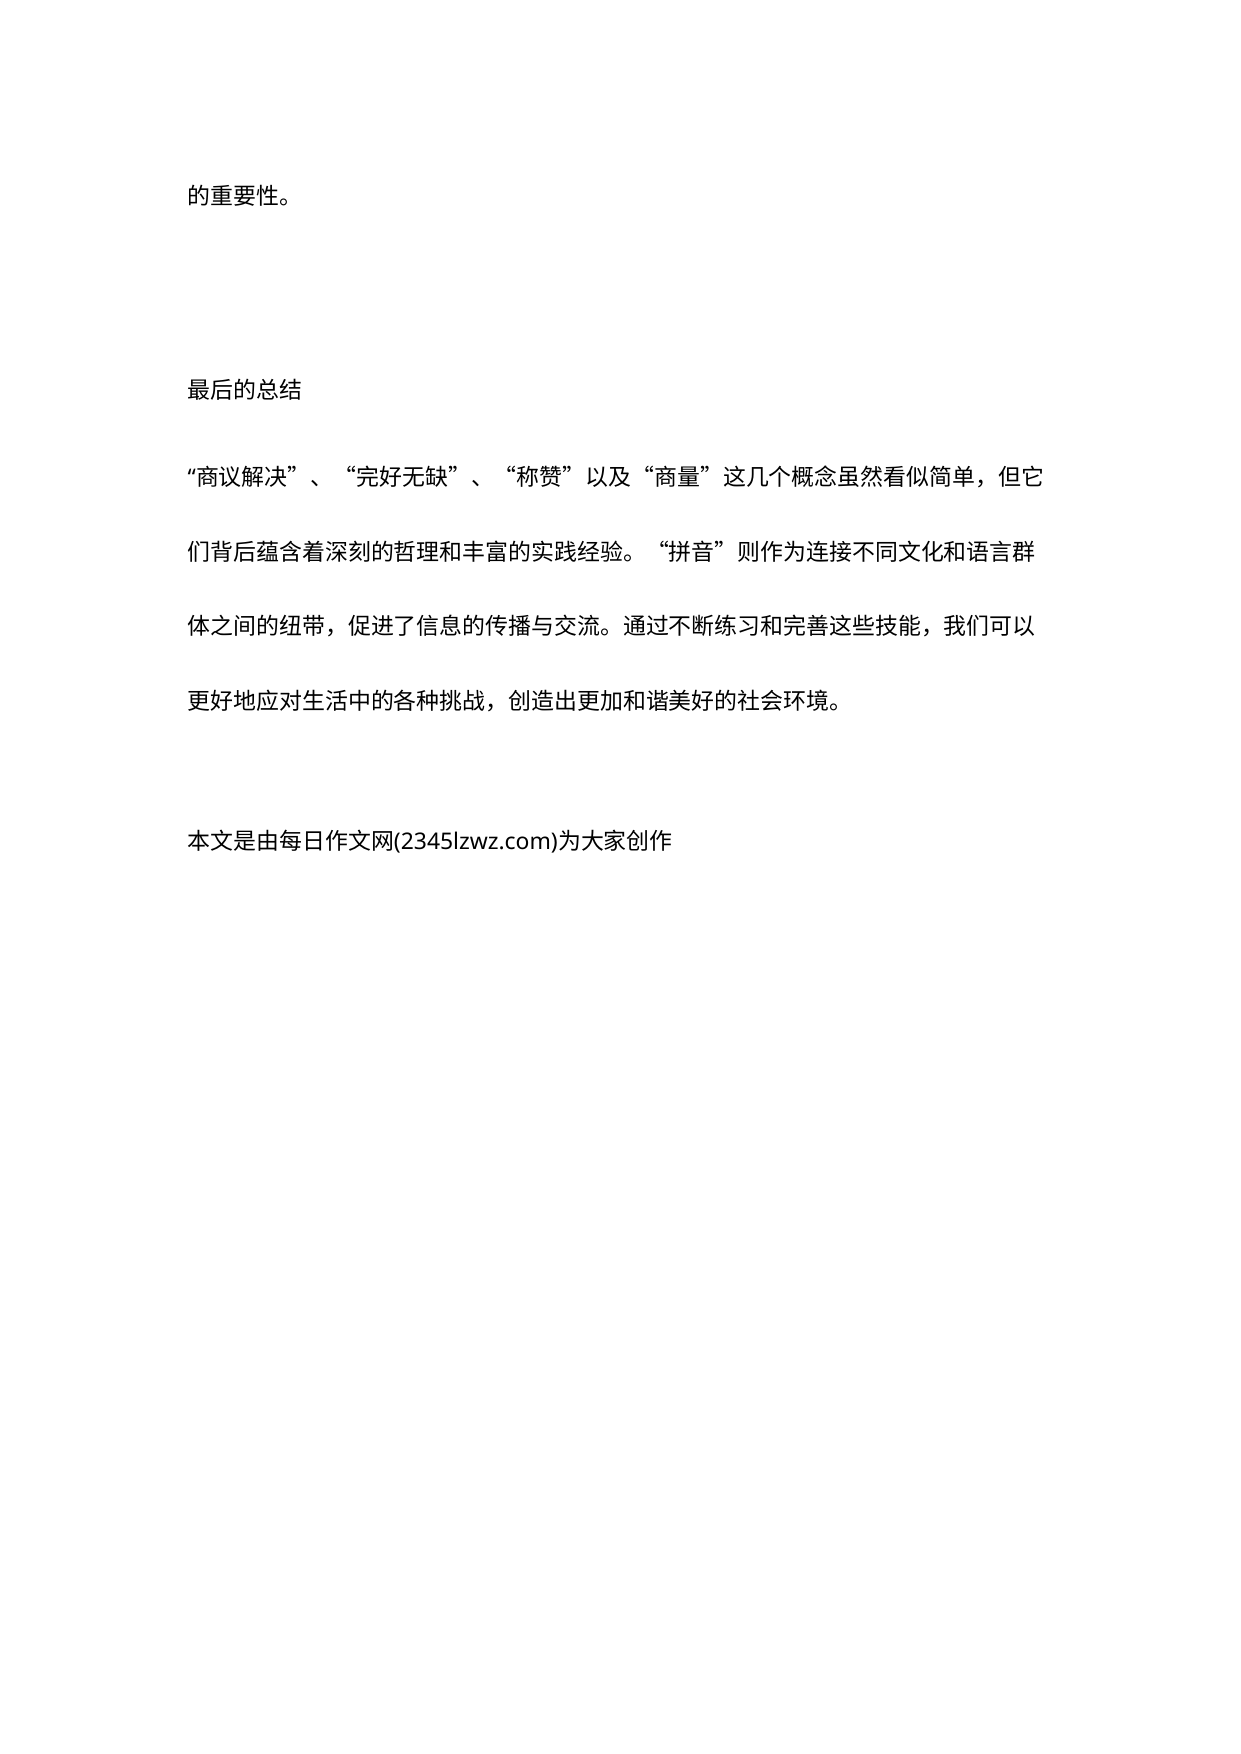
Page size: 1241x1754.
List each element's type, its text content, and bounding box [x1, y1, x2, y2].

text 最后的总结 [187, 356, 1053, 421]
text “商议解决”、“完好无缺”、“称赞”以及“商量”这几个概念虽然看似简单，但它们背后蕴含着深刻的哲理和丰富的实践经验。“拼音”则作为连接不同文化和语言群体之间的纽带，促进了信息的传播与交流。通过不断练习和完善这些技能，我们可以更好地应对生活中的各种挑战，创造出更加和谐美好的社会环境。 [187, 443, 1053, 732]
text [187, 162, 1053, 227]
text 本文是由每日作文网(2345lzwz.com)为大家创作 [187, 807, 1053, 872]
